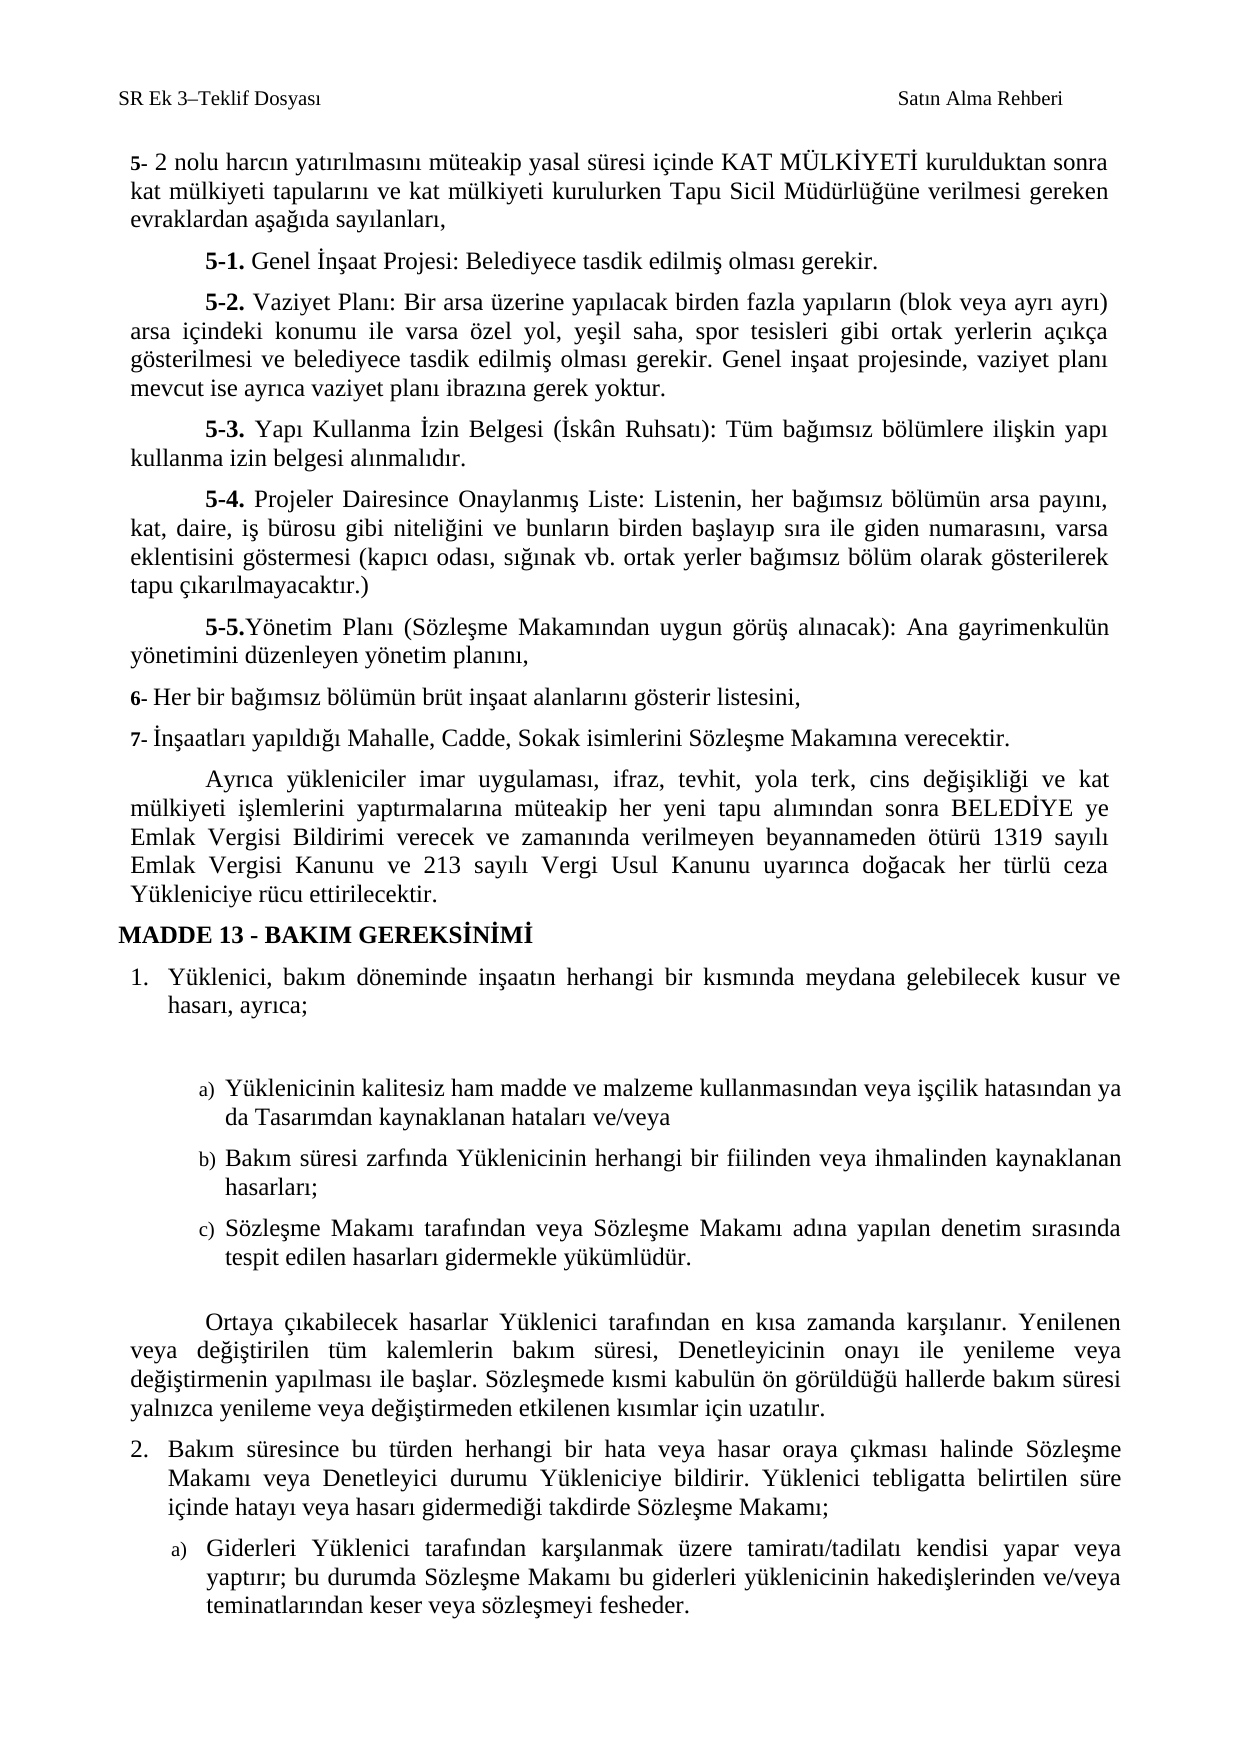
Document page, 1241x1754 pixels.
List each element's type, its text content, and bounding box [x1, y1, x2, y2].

text 5-3. Yapı Kullanma İzin Belgesi (İskân Ruhsatı): Tüm bağımsız bölümlere ilişkin yapı kullanma izin belgesi alınmalıdır. [130, 414, 1109, 472]
text 5-4. Projeler Dairesince Onaylanmış Liste: Listenin, her bağımsız bölümün arsa payını, kat, daire, iş bürosu gibi niteliğini ve bunların birden başlayıp sıra ile giden numarasını, varsa eklentisini göstermesi (kapıcı odası, sığınak vb. ortak yerler bağımsız bölüm olarak gösterilerek tapu çıkarılmayacaktır.) [130, 484, 1109, 599]
text Ortaya çıkabilecek hasarlar Yüklenici tarafından en kısa zamanda karşılanır. Yenilenen veya değiştirilen tüm kalemlerin bakım süresi, Denetleyicinin onayı ile yenileme veya değiştirmenin yapılması ile başlar. Sözleşmede kısmi kabulün ön görüldüğü hallerde bakım süresi yalnızca yenileme veya değiştirmeden etkilenen kısımlar için uzatılır. [130, 1307, 1122, 1422]
subtitle MADDE 13 - BAKIM GEREKSİNİMİ [118, 920, 1122, 949]
list Sözleşme Makamı tarafından veya Sözleşme Makamı adına yapılan denetim sırasında tespit edilen hasarları gidermekle yükümlüdür. [198, 1213, 1122, 1270]
list İnşaatları yapıldığı Mahalle, Cadde, Sokak isimlerini Sözleşme Makamına verecektir. [130, 723, 1122, 752]
text 5-5.Yönetim Planı (Sözleşme Makamından uygun görüş alınacak): Ana gayrimenkulün yönetimini düzenleyen yönetim planını, [130, 612, 1110, 669]
list Yüklenicinin kalitesiz ham madde ve malzeme kullanmasından veya işçilik hatasından ya da Tasarımdan kaynaklanan hataları ve/veya [198, 1073, 1122, 1130]
text 5-1. Genel İnşaat Projesi: Belediyece tasdik edilmiş olması gerekir. [130, 246, 1122, 274]
list Bakım süresi zarfında Yüklenicinin herhangi bir fiilinden veya ihmalinden kaynaklanan hasarları; [198, 1143, 1122, 1200]
list Bakım süresince bu türden herhangi bir hata veya hasar oraya çıkması halinde Sözleşme Makamı veya Denetleyici durumu Yükleniciye bildirir. Yüklenici tebligatta belirtilen süre içinde hatayı veya hasarı gidermediği takdirde Sözleşme Makamı; [130, 1434, 1122, 1520]
list Her bir bağımsız bölümün brüt inşaat alanlarını gösterir listesini, [130, 682, 1122, 711]
list Yüklenici, bakım döneminde inşaatın herhangi bir kısmında meydana gelebilecek kusur ve hasarı, ayrıca; [130, 962, 1122, 1019]
text Ayrıca yükleniciler imar uygulaması, ifraz, tevhit, yola terk, cins değişikliği ve kat mülkiyeti işlemlerini yaptırmalarına müteakip her yeni tapu alımından sonra BELEDİYE ye Emlak Vergisi Bildirimi verecek ve zamanında verilmeyen beyannameden ötürü 1319 sayılı Emlak Vergisi Kanunu ve 213 sayılı Vergi Usul Kanunu uyarınca doğacak her türlü ceza Yükleniciye rücu ettirilecektir. [130, 764, 1110, 908]
list Giderleri Yüklenici tarafından karşılanmak üzere tamiratı/tadilatı kendisi yapar veya yaptırır; bu durumda Sözleşme Makamı bu giderleri yüklenicinin hakedişlerinden ve/veya teminatlarından keser veya sözleşmeyi fesheder. [171, 1533, 1122, 1619]
list 2 nolu harcın yatırılmasını müteakip yasal süresi içinde KAT MÜLKİYETİ kurulduktan sonra kat mülkiyeti tapularını ve kat mülkiyeti kurulurken Tapu Sicil Müdürlüğüne verilmesi gereken evraklardan aşağıda sayılanları, [130, 147, 1109, 233]
text 5-2. Vaziyet Planı: Bir arsa üzerine yapılacak birden fazla yapıların (blok veya ayrı ayrı) arsa içindeki konumu ile varsa özel yol, yeşil saha, spor tesisleri gibi ortak yerlerin açıkça gösterilmesi ve belediyece tasdik edilmiş olması gerekir. Genel inşaat projesinde, vaziyet planı mevcut ise ayrıca vaziyet planı ibrazına gerek yoktur. [130, 287, 1110, 402]
